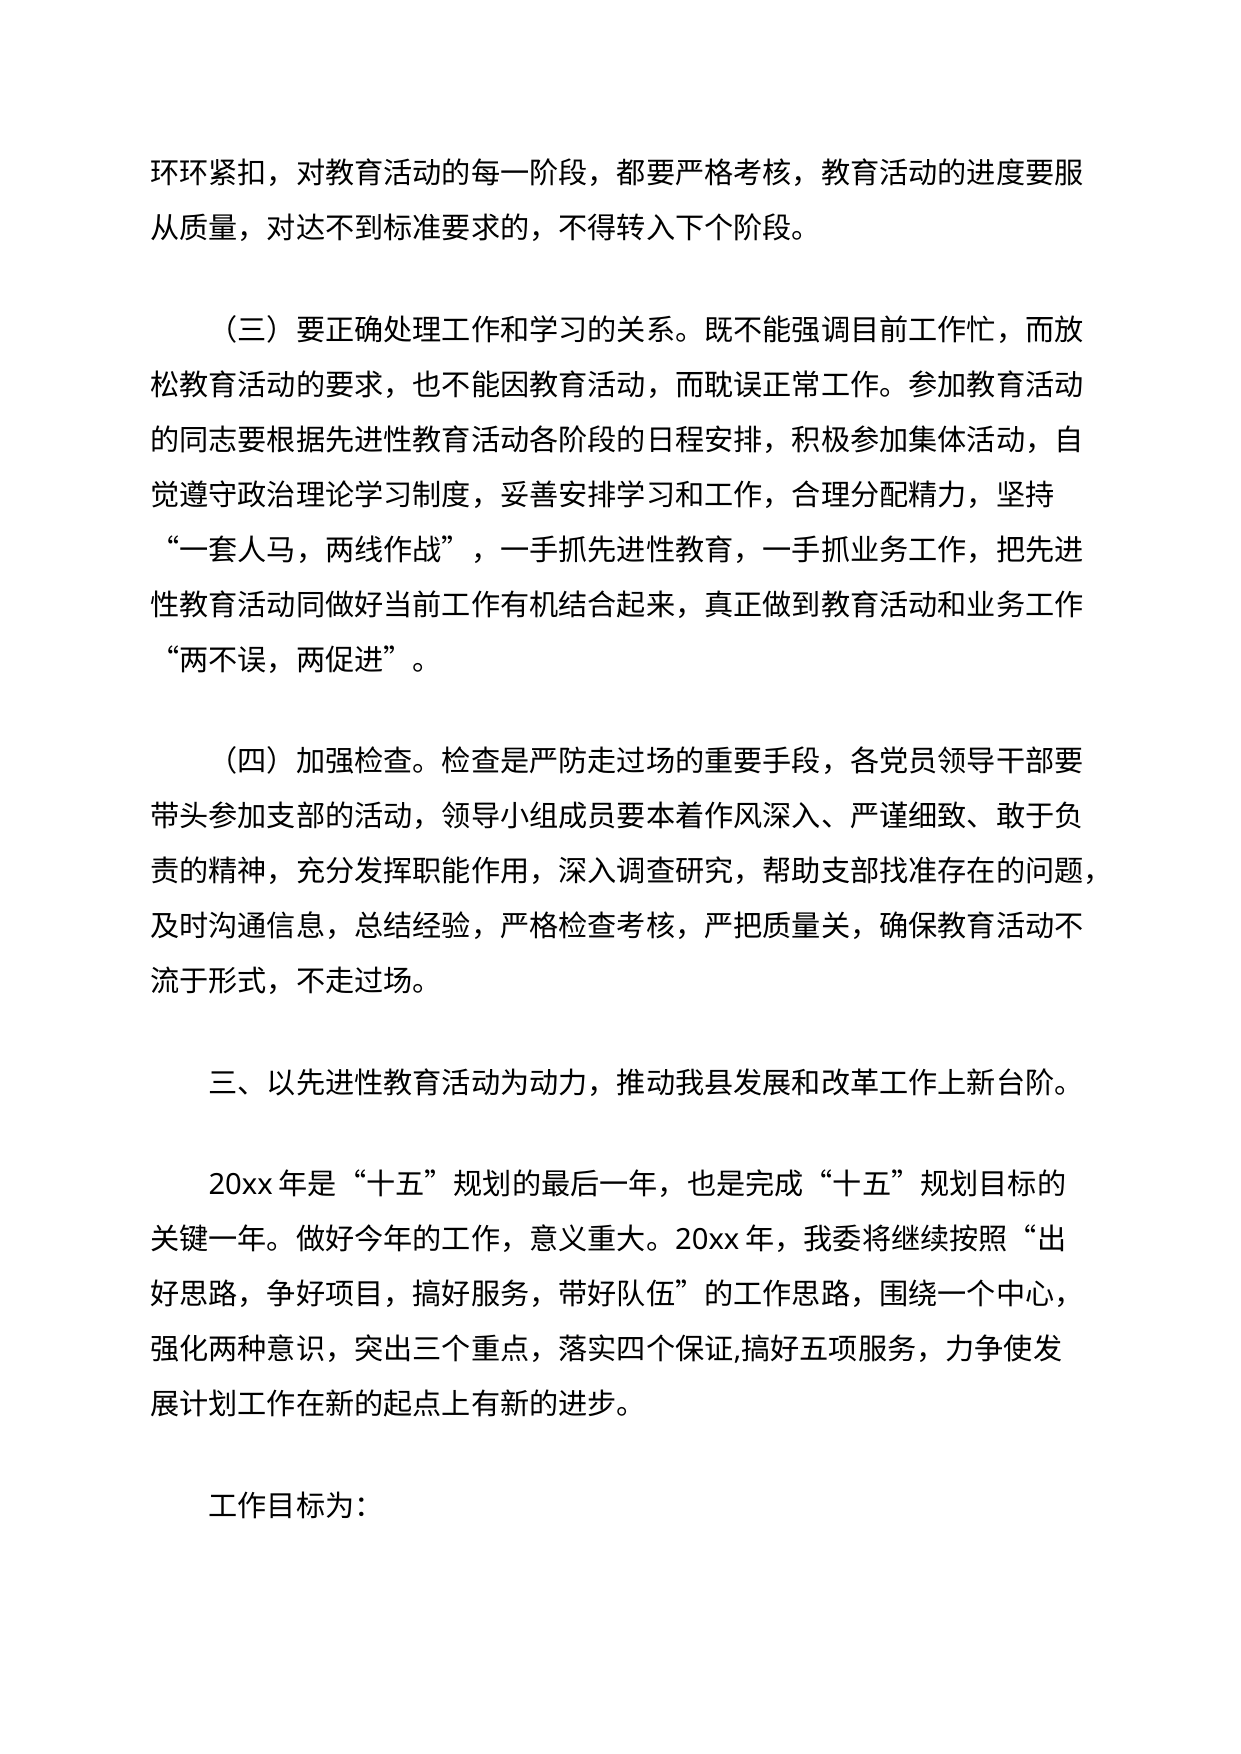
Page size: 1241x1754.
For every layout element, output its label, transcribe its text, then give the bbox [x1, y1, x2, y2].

text （四）加强检查。检查是严防走过场的重要手段，各党员领导干部要带头参加支部的活动，领导小组成员要本着作风深入、严谨细致、敢于负责的精神，充分发挥职能作用，深入调查研究，帮助支部找准存在的问题，及时沟通信息，总结经验，严格检查考核，严把质量关，确保教育活动不流于形式，不走过场。 [150, 738, 1090, 1000]
text 20xx年是“十五”规划的最后一年，也是完成“十五”规划目标的关键一年。做好今年的工作，意义重大。20xx年，我委将继续按照“出好思路，争好项目，搞好服务，带好队伍”的工作思路，围绕一个中心，强化两种意识，突出三个重点，落实四个保证,搞好五项服务，力争使发展计划工作在新的起点上有新的进步。 [150, 1161, 1090, 1423]
text 三、以先进性教育活动为动力，推动我县发展和改革工作上新台阶。 [150, 1059, 1090, 1101]
text 工作目标为： [150, 1483, 1090, 1525]
text （三）要正确处理工作和学习的关系。既不能强调目前工作忙，而放松教育活动的要求，也不能因教育活动，而耽误正常工作。参加教育活动的同志要根据先进性教育活动各阶段的日程安排，积极参加集体活动，自觉遵守政治理论学习制度，妥善安排学习和工作，合理分配精力，坚持“一套人马，两线作战”，一手抓先进性教育，一手抓业务工作，把先进性教育活动同做好当前工作有机结合起来，真正做到教育活动和业务工作“两不误，两促进”。 [150, 307, 1090, 678]
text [150, 150, 1090, 247]
